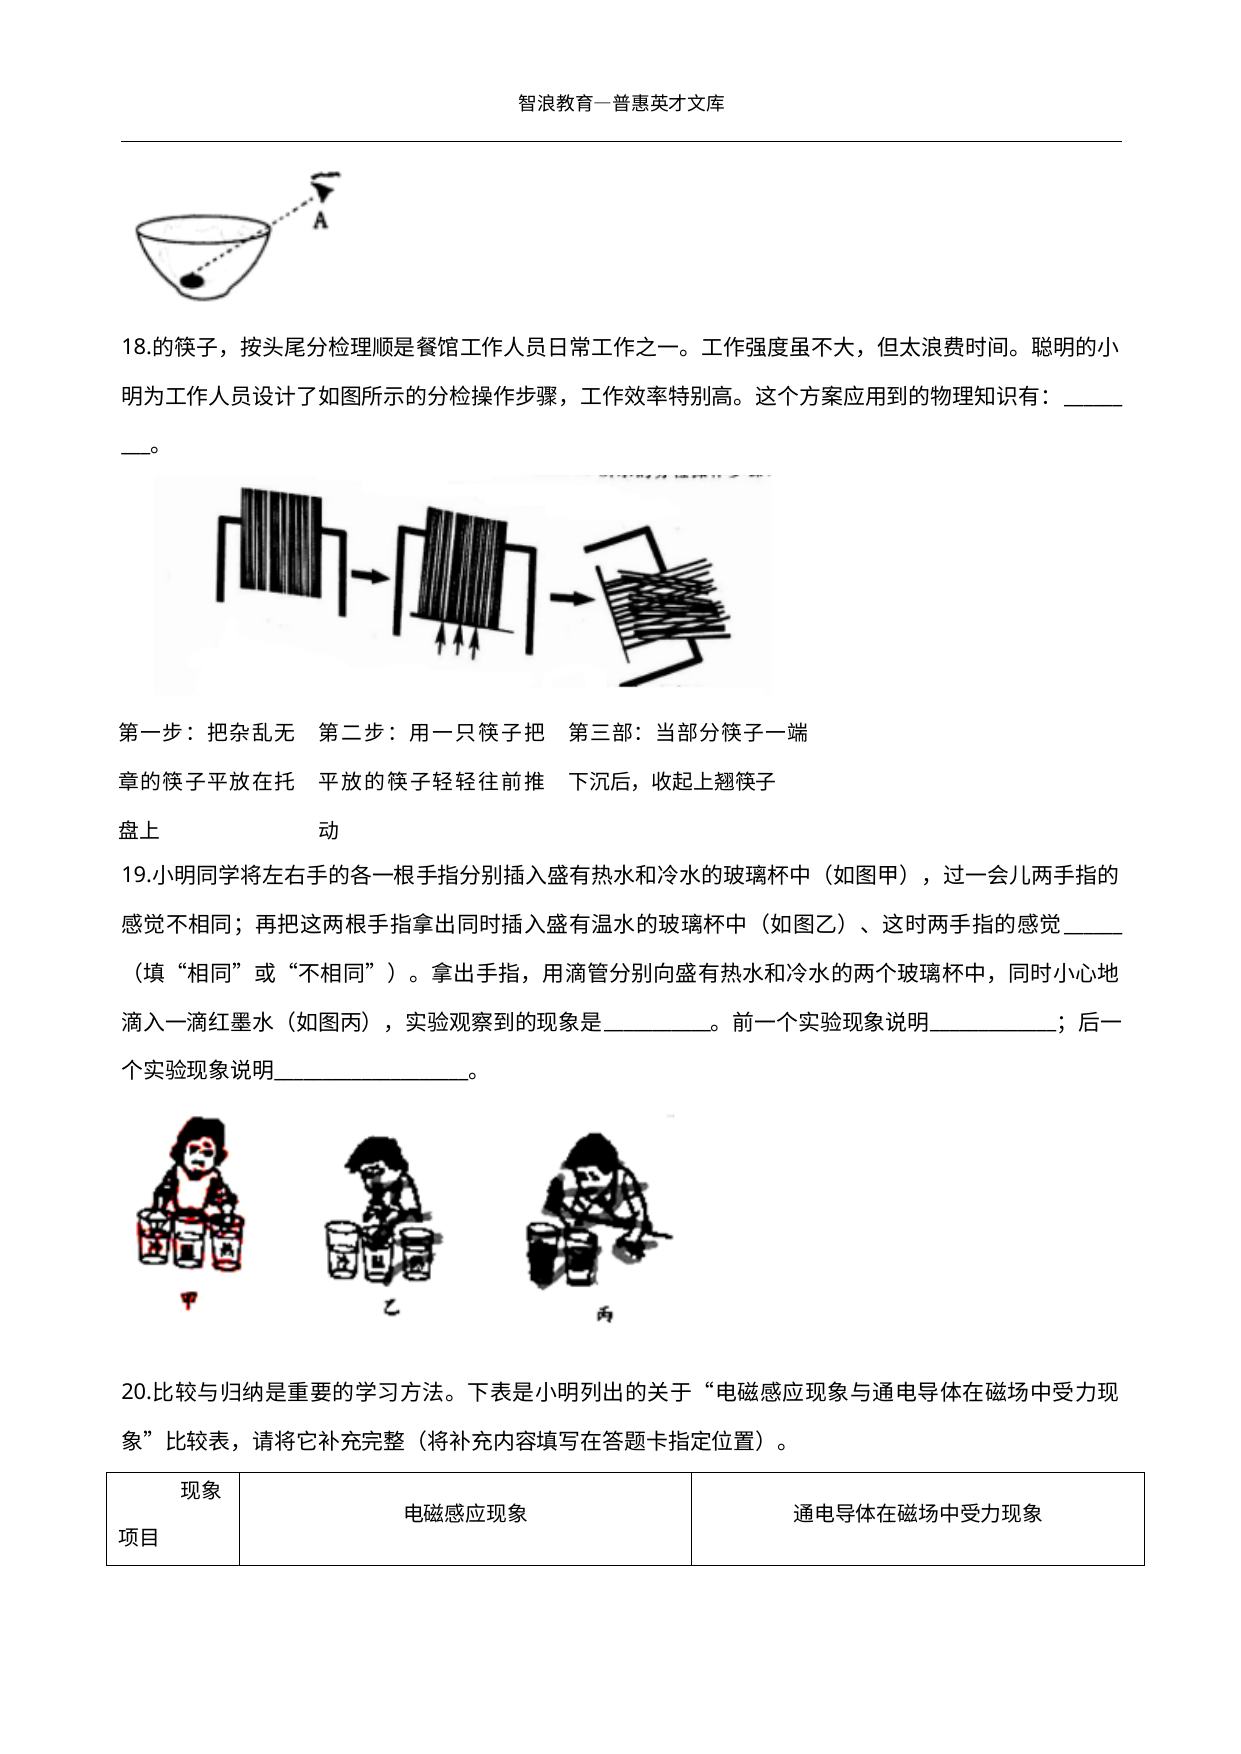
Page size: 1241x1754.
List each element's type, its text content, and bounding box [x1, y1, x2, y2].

table_header 电磁感应现象 [240, 1473, 691, 1565]
text 19.小明同学将左右手的各一根手指分别插入盛有热水和冷水的玻璃杯中（如图甲），过一会儿两手指的感觉不相同；再把这两根手指拿出同时插入盛有温水的玻璃杯中（如图乙）、这时两手指的感觉______（填“相同”或“不相同”）。拿出手指，用滴管分别向盛有热水和冷水的两个玻璃杯中，同时小心地滴入一滴红墨水（如图丙），实验观察到的现象是___________。前一个实验现象说明_____________；后一个实验现象说明____________________。 [121, 858, 1122, 1085]
picture [153, 475, 773, 695]
table_cell 第二步：用一只筷子把平放的筷子轻轻往前推动 [307, 715, 557, 858]
table_header 现象 项目 [107, 1473, 239, 1565]
table_header 通电导体在磁场中受力现象 [692, 1473, 1144, 1565]
picture [121, 153, 390, 315]
table_cell 第三部：当部分筷子一端下沉后，收起上翘筷子 [557, 715, 819, 858]
text 20.比较与归纳是重要的学习方法。下表是小明列出的关于“电磁感应现象与通电导体在磁场中受力现象”比较表，请将它补充完整（将补充内容填写在答题卡指定位置）。 [121, 1374, 1122, 1456]
text 18.的筷子，按头尾分检理顺是餐馆工作人员日常工作之一。工作强度虽不大，但太浪费时间。聪明的小明为工作人员设计了如图所示的分检操作步骤，工作效率特别高。这个方案应用到的物理知识有：_________。 [121, 329, 1122, 459]
picture [121, 1101, 675, 1334]
table_header [107, 475, 819, 715]
table_cell 第一步：把杂乱无章的筷子平放在托盘上 [107, 715, 307, 858]
